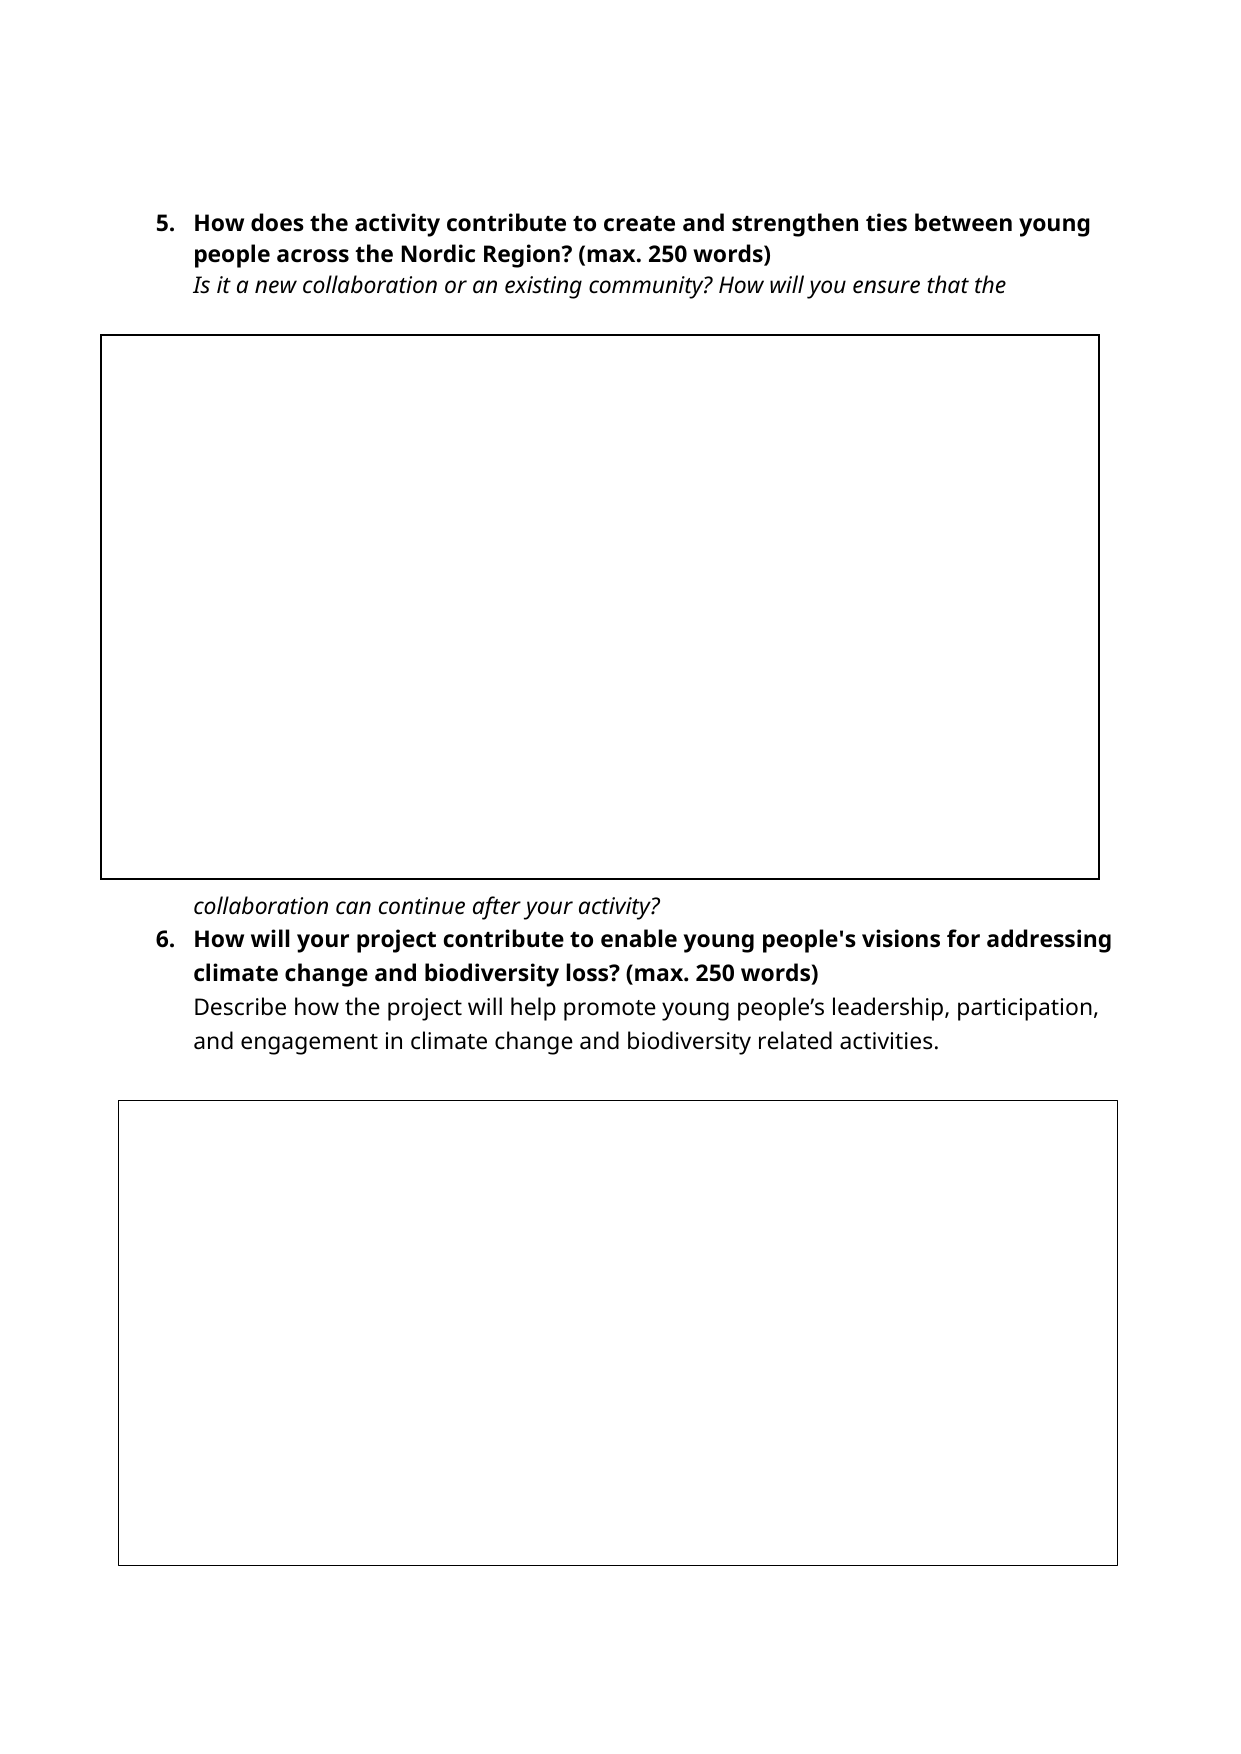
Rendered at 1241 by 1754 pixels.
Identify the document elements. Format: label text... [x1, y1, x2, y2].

list How does the activity contribute to create and strengthen ties between young people across the Nordic Region? (max. 250 words) [156, 207, 1122, 269]
list How will your project contribute to enable young people's visions for addressing climate change and biodiversity loss? (max. 250 words) [156, 923, 1122, 988]
list Is it a new collaboration or an existing community? How will you ensure that the collaboration can continue after your activity? [193, 269, 1122, 921]
list Describe how the project will help promote young people’s leadership, participation, and engagement in climate change and biodiversity related activities. [193, 991, 1122, 1056]
